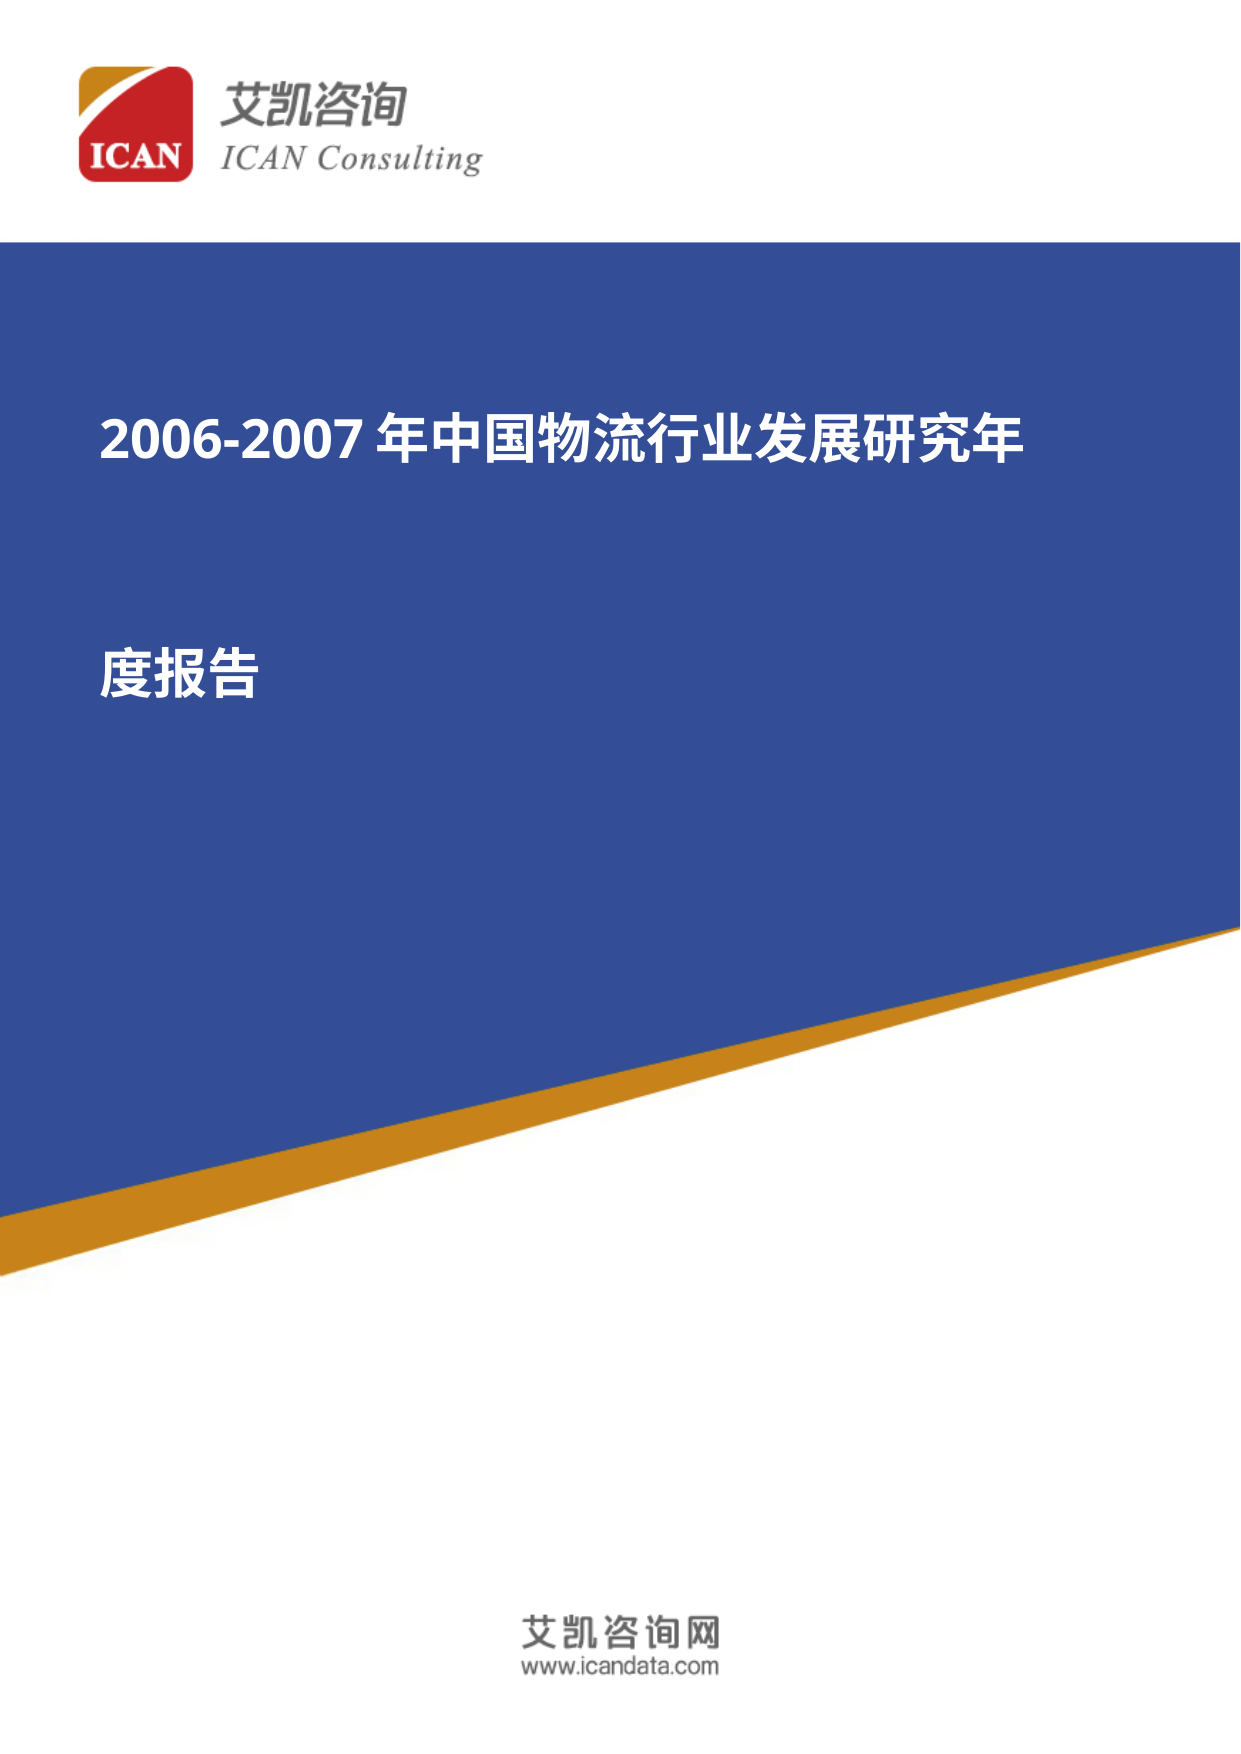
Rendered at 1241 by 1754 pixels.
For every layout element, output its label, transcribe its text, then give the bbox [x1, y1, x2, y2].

picture [0, 5, 1241, 1754]
subtitle 2006-2007年中国物流行业发展研究年度报告 [99, 386, 1053, 718]
